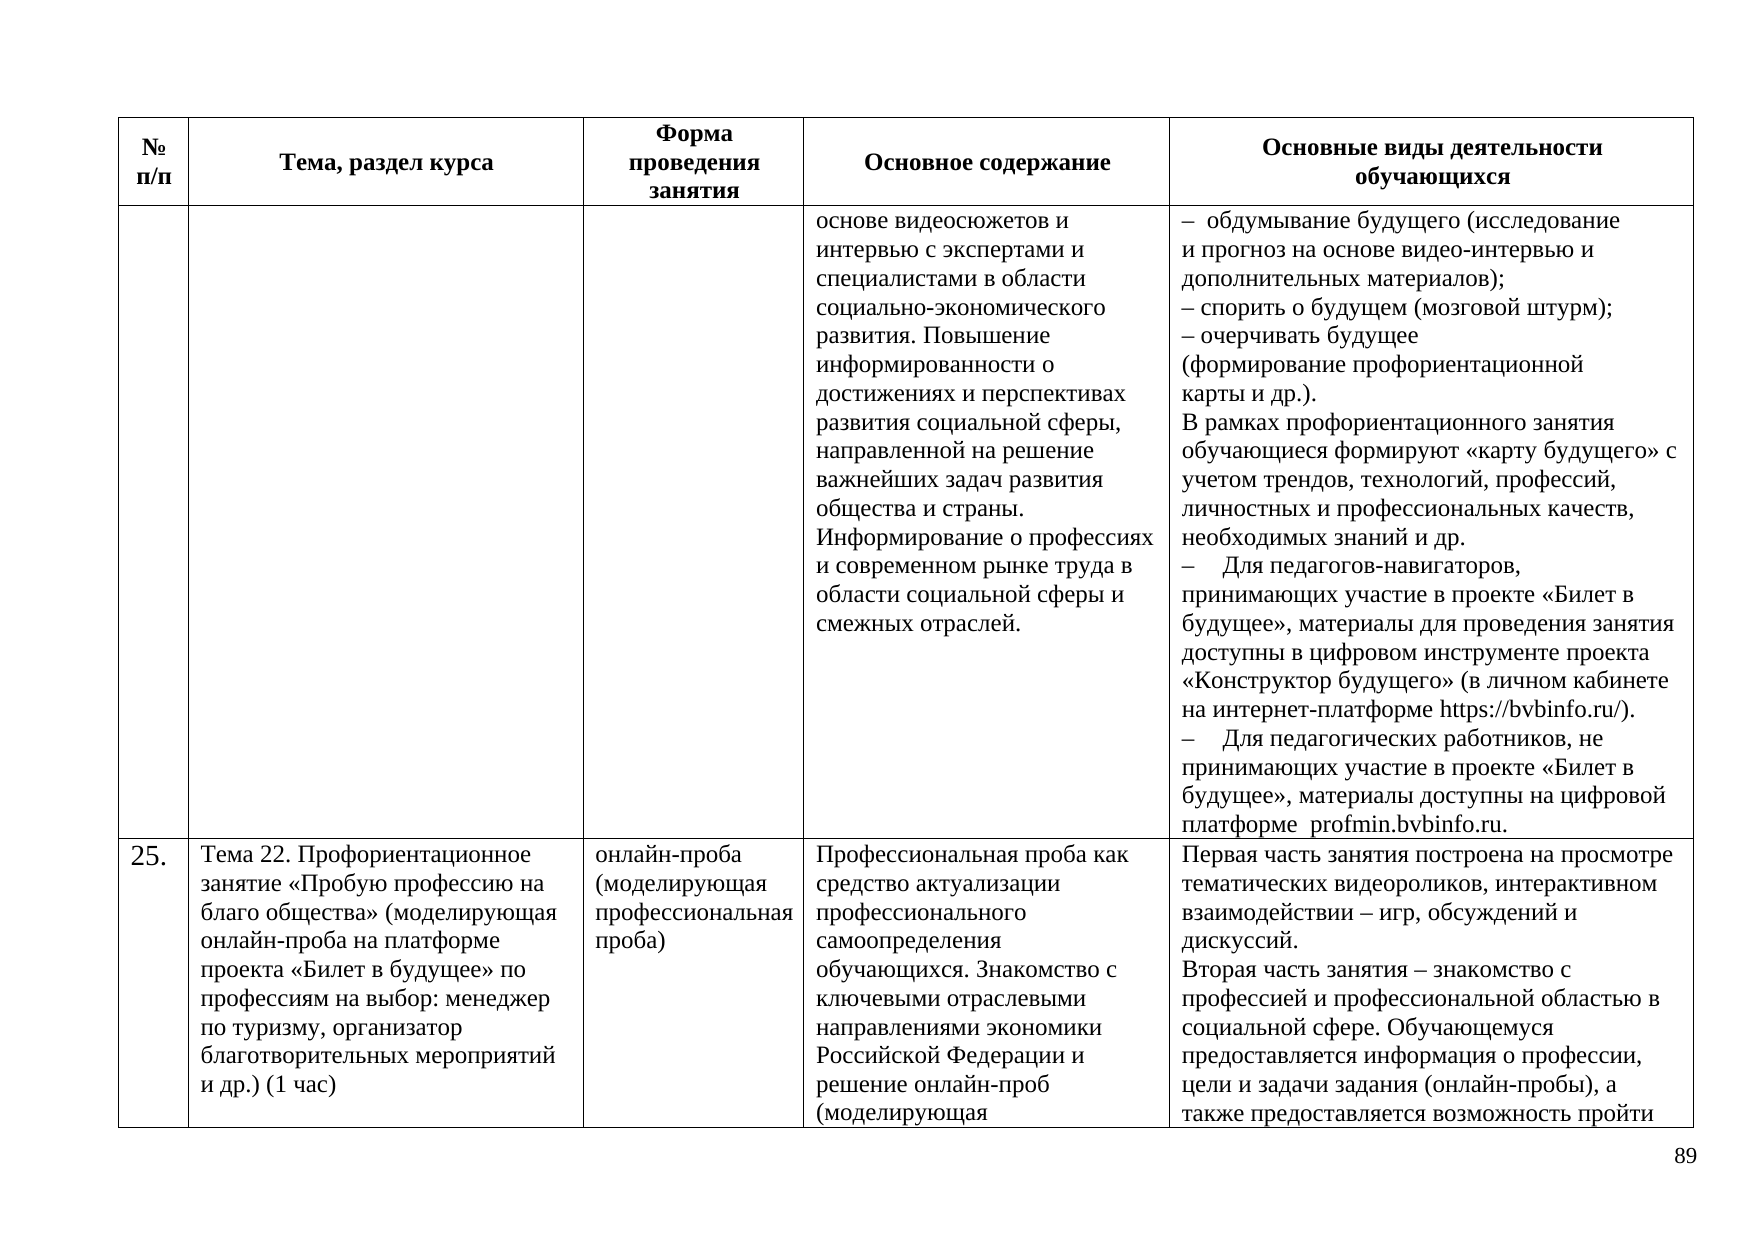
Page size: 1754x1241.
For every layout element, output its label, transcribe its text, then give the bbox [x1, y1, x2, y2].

table_header Тема, раздел курса [189, 118, 583, 204]
table_cell 25. [119, 839, 188, 1127]
table_header Основное содержание [804, 118, 1169, 204]
table_cell Первая часть занятия построена на просмотре тематических видеороликов, интерактивном взаимодействии – игр, обсуждений и дискуссий. Вторая часть занятия – знакомство с профессией и профессиональной областью в социальной сфере. Обучающемуся предоставляется информация о профессии, цели и задачи задания (онлайн-пробы), а также предоставляется возможность пройти [1170, 839, 1693, 1127]
table_header Основные виды деятельности обучающихся [1170, 118, 1693, 204]
table_header № п/п [119, 118, 188, 204]
table_header Форма проведения занятия [584, 118, 803, 204]
table_cell основе видеосюжетов и интервью с экспертами и специалистами в области социально-экономического развития. Повышение информированности о достижениях и перспективах развития социальной сферы, направленной на решение важнейших задач развития общества и страны. Информирование о профессиях и современном рынке труда в области социальной сферы и смежных отраслей. [804, 206, 1169, 838]
table_cell [189, 206, 583, 838]
table_cell [119, 206, 188, 838]
table_cell онлайн-проба (моделирующая профессиональная проба) [584, 839, 803, 1127]
table_cell Профессиональная проба как средство актуализации профессионального самоопределения обучающихся. Знакомство с ключевыми отраслевыми направлениями экономики Российской Федерации и решение онлайн-проб (моделирующая [804, 839, 1169, 1127]
table_cell обдумывание будущего (исследование и прогноз на основе видео-интервью и дополнительных материалов); спорить о будущем (мозговой штурм); очерчивать будущее (формирование профориентационной карты и др.). В рамках профориентационного занятия обучающиеся формируют «карту будущего» с учетом трендов, технологий, профессий, личностных и профессиональных качеств, необходимых знаний и др. Для педагогов-навигаторов, принимающих участие в проекте «Билет в будущее», материалы для проведения занятия доступны в цифровом инструменте проекта «Конструктор будущего» (в личном кабинете на интернет-платформе https://bvbinfo.ru/). Для педагогических работников, не принимающих участие в проекте «Билет в будущее», материалы доступны на цифровой платформе profmin.bvbinfo.ru. [1170, 206, 1693, 838]
table_cell [584, 206, 803, 838]
table_cell Тема 22. Профориентационное занятие «Пробую профессию на благо общества» (моделирующая онлайн-проба на платформе проекта «Билет в будущее» по профессиям на выбор: менеджер по туризму, организатор благотворительных мероприятий и др.) (1 час) [189, 839, 583, 1127]
